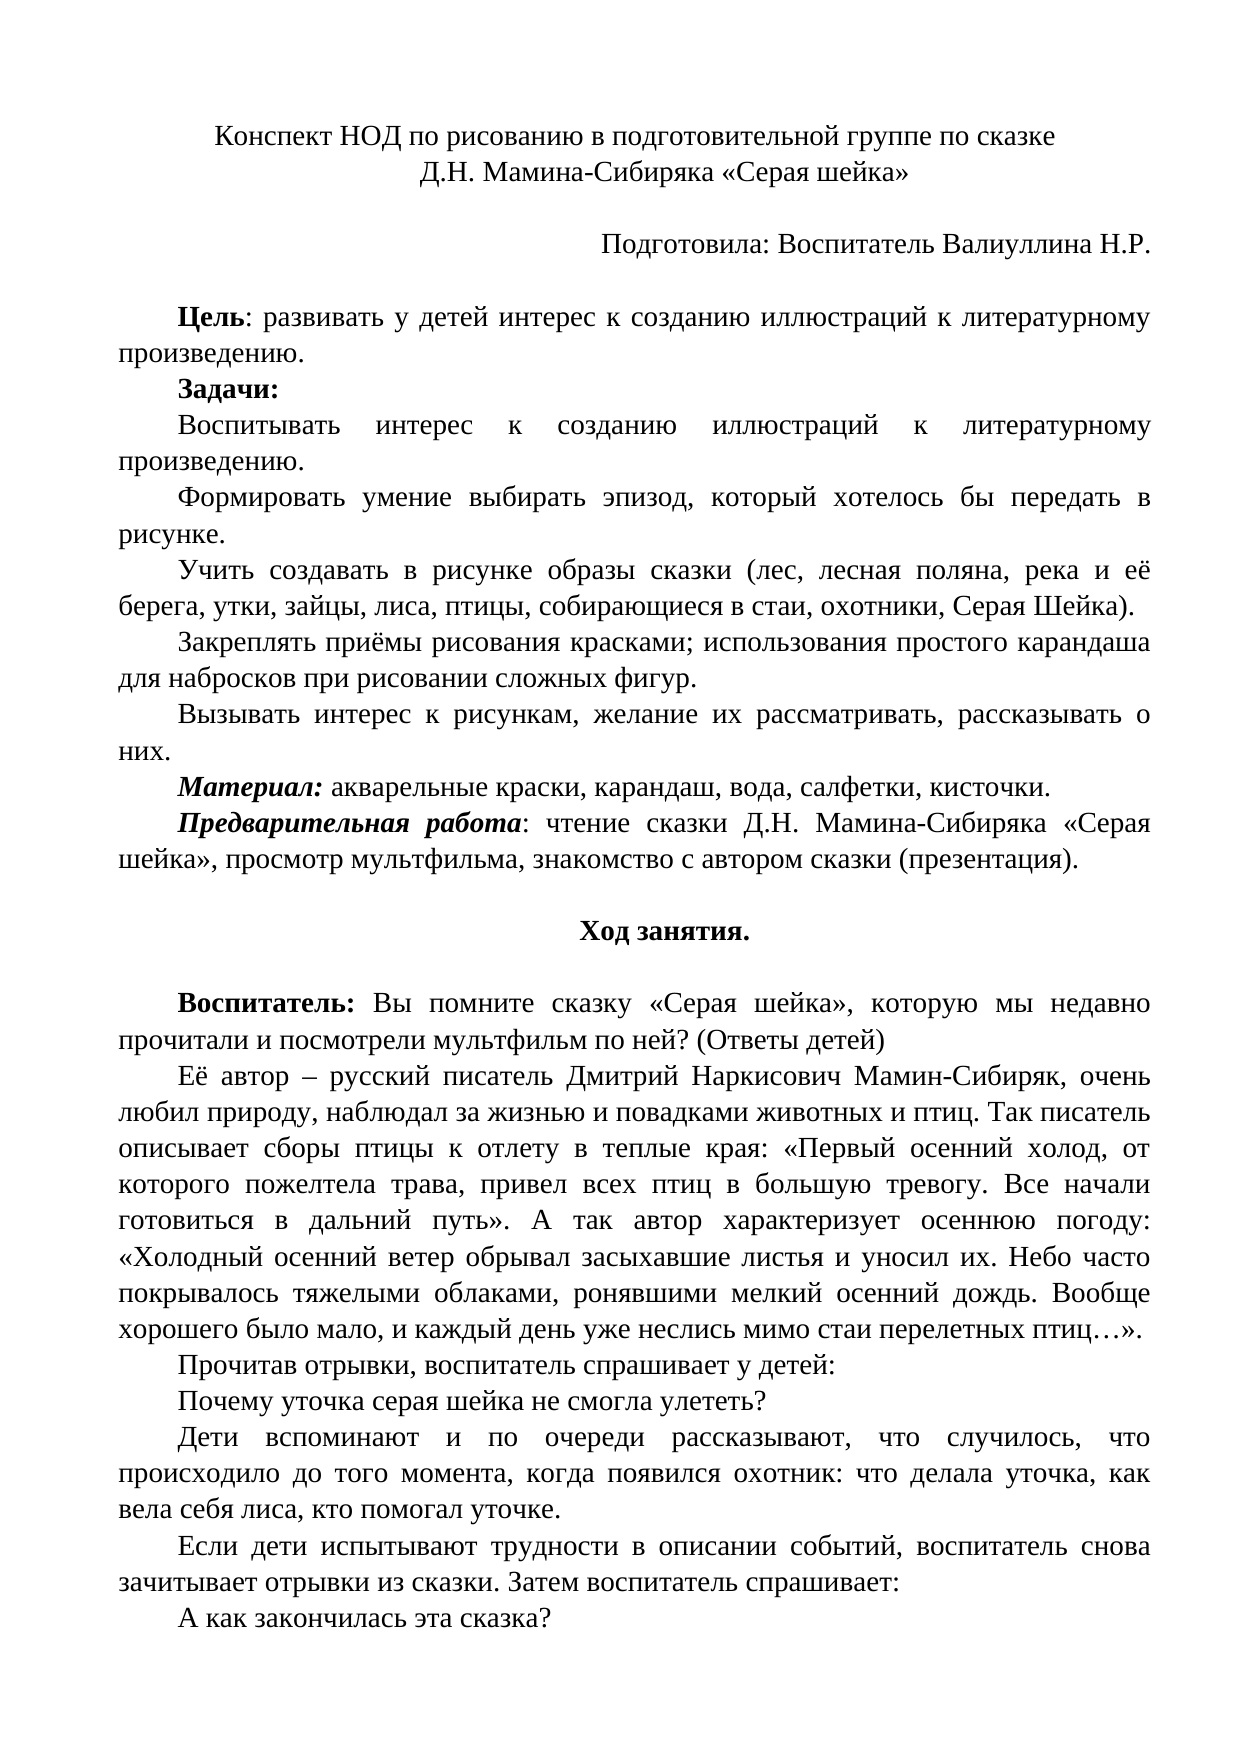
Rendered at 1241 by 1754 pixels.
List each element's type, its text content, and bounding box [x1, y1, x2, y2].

text Дети вспоминают и по очереди рассказывают, что случилось, что происходило до того момента, когда появился охотник: что делала уточка, как вела себя лиса, кто помогал уточке. [118, 1419, 1152, 1525]
text Воспитатель: Вы помните сказку «Серая шейка», которую мы недавно прочитали и посмотрели мультфильм по ней? (Ответы детей) [118, 986, 1152, 1055]
text Вызывать интерес к рисункам, желание их рассматривать, рассказывать о них. [118, 696, 1152, 766]
text Воспитывать интерес к созданию иллюстраций к литературному произведению. [118, 407, 1152, 477]
text Конспект НОД по рисованию в подготовительной группе по сказке [118, 118, 1152, 152]
text Формировать умение выбирать эпизод, который хотелось бы передать в рисунке. [118, 479, 1152, 549]
text Материал: акварельные краски, карандаш, вода, салфетки, кисточки. [118, 769, 1152, 802]
text Подготовила: Воспитатель Валиуллина Н.Р. [118, 227, 1152, 260]
text Если дети испытывают трудности в описании событий, воспитатель снова зачитывает отрывки из сказки. Затем воспитатель спрашивает: [118, 1528, 1152, 1597]
text Цель: развивать у детей интерес к созданию иллюстраций к литературному произведению. [118, 299, 1152, 368]
text А как закончилась эта сказка? [118, 1600, 1152, 1634]
text Предварительная работа: чтение сказки Д.Н. Мамина-Сибиряка «Серая шейка», просмотр мультфильма, знакомство с автором сказки (презентация). [118, 805, 1152, 874]
text Задачи: [118, 371, 1152, 405]
text Д.Н. Мамина-Сибиряка «Серая шейка» [118, 154, 1152, 188]
text Её автор – русский писатель Дмитрий Наркисович Мамин-Сибиряк, очень любил природу, наблюдал за жизнью и повадками животных и птиц. Так писатель описывает сборы птицы к отлету в теплые края: «Первый осенний холод, от которого пожелтела трава, привел всех птиц в большую тревогу. Все начали готовиться в дальний путь». А так автор характеризует осеннюю погоду: «Холодный осенний ветер обрывал засыхавшие листья и уносил их. Небо часто покрывалось тяжелыми облаками, ронявшими мелкий осенний дождь. Вообще хорошего было мало, и каждый день уже неслись мимо стаи перелетных птиц…». [118, 1058, 1152, 1344]
text Ход занятия. [118, 913, 1152, 947]
text Учить создавать в рисунке образы сказки (лес, лесная поляна, река и её берега, утки, зайцы, лиса, птицы, собирающиеся в стаи, охотники, Серая Шейка). [118, 552, 1152, 622]
text Почему уточка серая шейка не смогла улететь? [118, 1383, 1152, 1417]
text Закреплять приёмы рисования красками; использования простого карандаша для набросков при рисовании сложных фигур. [118, 624, 1152, 694]
text Прочитав отрывки, воспитатель спрашивает у детей: [118, 1347, 1152, 1381]
